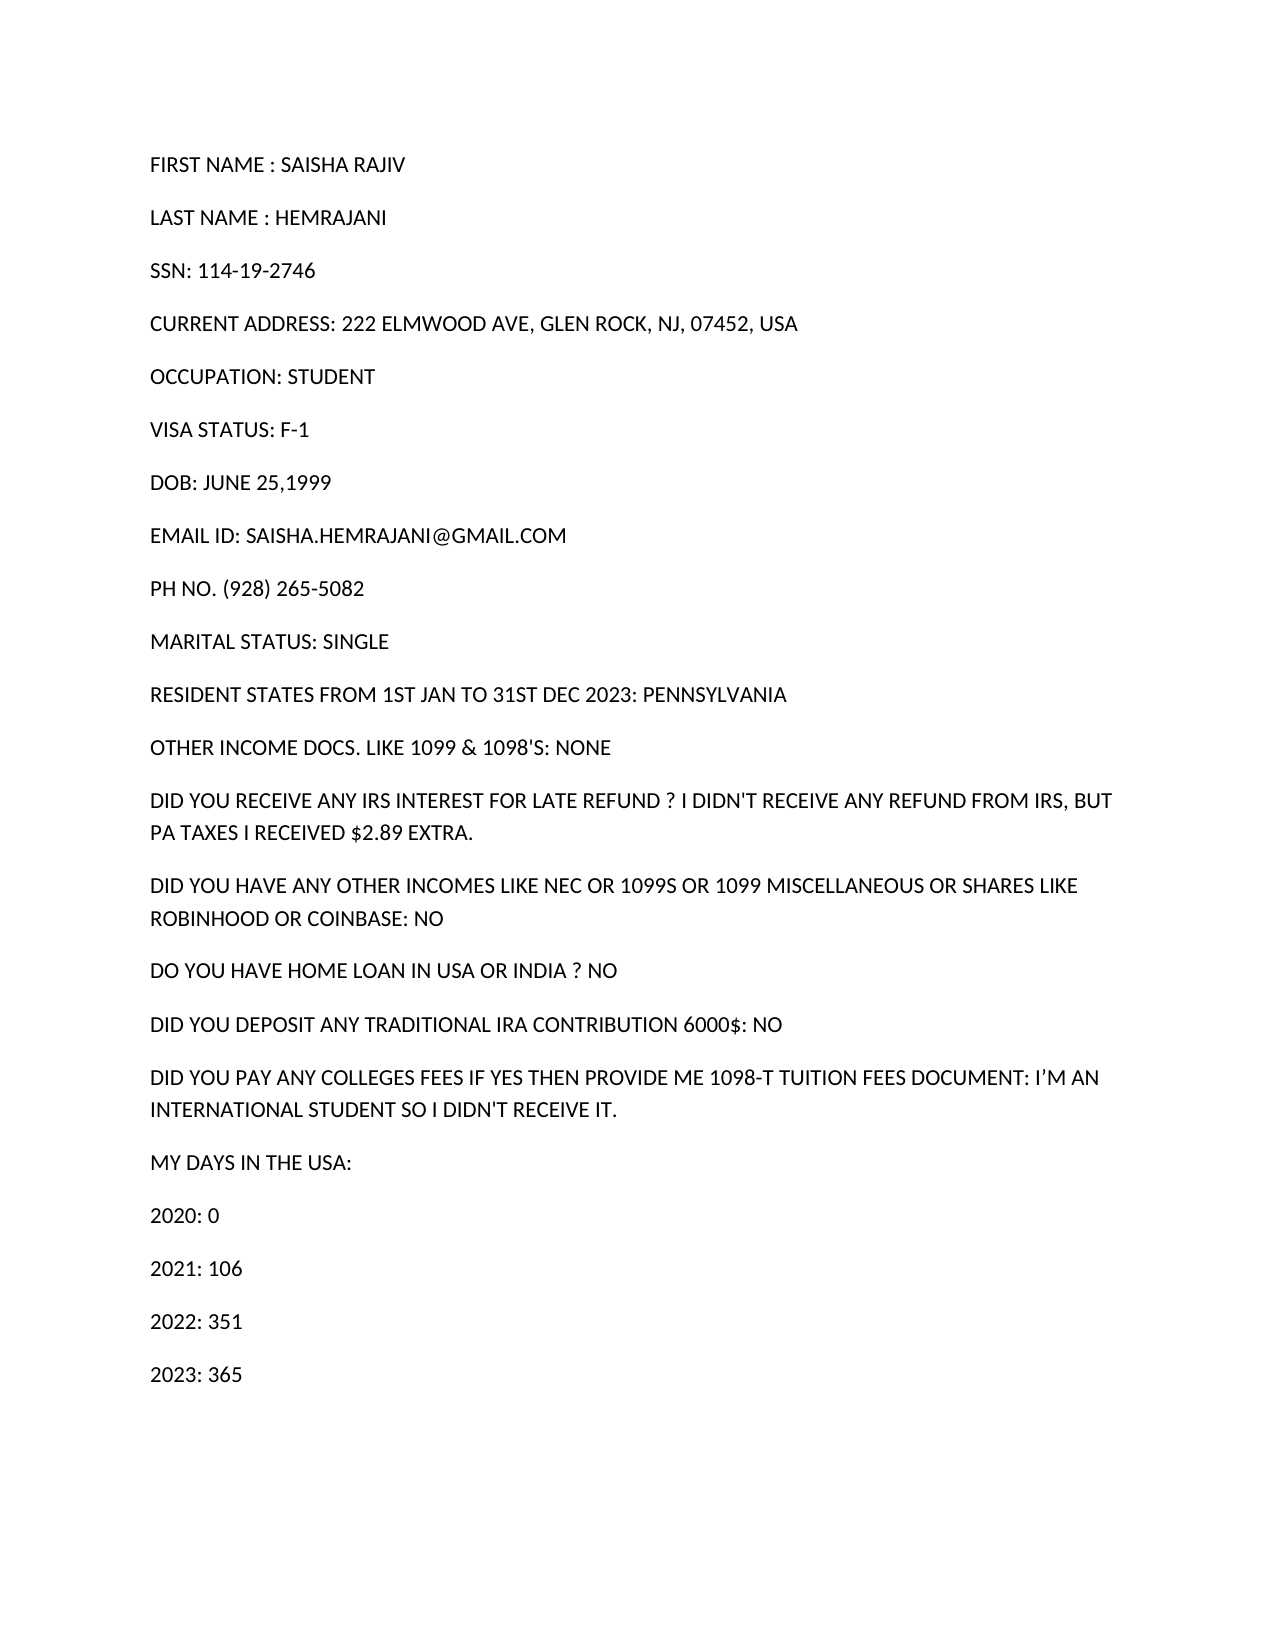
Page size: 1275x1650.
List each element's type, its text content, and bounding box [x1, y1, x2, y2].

text FIRST NAME : SAISHA RAJIV [150, 150, 1125, 178]
text DID YOU RECEIVE ANY IRS INTEREST FOR LATE REFUND ? I DIDN'T RECEIVE ANY REFUND FROM IRS, BUT PA TAXES I RECEIVED $2.89 EXTRA. [150, 786, 1125, 846]
text DID YOU PAY ANY COLLEGES FEES IF YES THEN PROVIDE ME 1098-T TUITION FEES DOCUMENT: I’M AN INTERNATIONAL STUDENT SO I DIDN'T RECEIVE IT. [150, 1063, 1125, 1123]
text 2020: 0 [150, 1201, 1125, 1229]
text SSN: 114-19-2746 [150, 256, 1125, 284]
text VISA STATUS: F-1 [150, 415, 1125, 443]
text PH NO. (928) 265-5082 [150, 574, 1125, 602]
text DO YOU HAVE HOME LOAN IN USA OR INDIA ? NO [150, 957, 1125, 985]
text 2022: 351 [150, 1307, 1125, 1335]
text CURRENT ADDRESS: 222 ELMWOOD AVE, GLEN ROCK, NJ, 07452, USA [150, 309, 1125, 337]
text 2021: 106 [150, 1254, 1125, 1282]
text DID YOU DEPOSIT ANY TRADITIONAL IRA CONTRIBUTION 6000$: NO [150, 1010, 1125, 1038]
text DOB: JUNE 25,1999 [150, 468, 1125, 496]
text OTHER INCOME DOCS. LIKE 1099 & 1098'S: NONE [150, 733, 1125, 761]
text LAST NAME : HEMRAJANI [150, 203, 1125, 231]
text MY DAYS IN THE USA: [150, 1148, 1125, 1176]
text EMAIL ID: SAISHA.HEMRAJANI@GMAIL.COM [150, 521, 1125, 549]
text OCCUPATION: STUDENT [150, 362, 1125, 390]
text 2023: 365 [150, 1360, 1125, 1388]
text DID YOU HAVE ANY OTHER INCOMES LIKE NEC OR 1099S OR 1099 MISCELLANEOUS OR SHARES LIKE ROBINHOOD OR COINBASE: NO [150, 871, 1125, 932]
text MARITAL STATUS: SINGLE [150, 627, 1125, 655]
text RESIDENT STATES FROM 1ST JAN TO 31ST DEC 2023: PENNSYLVANIA [150, 680, 1125, 708]
